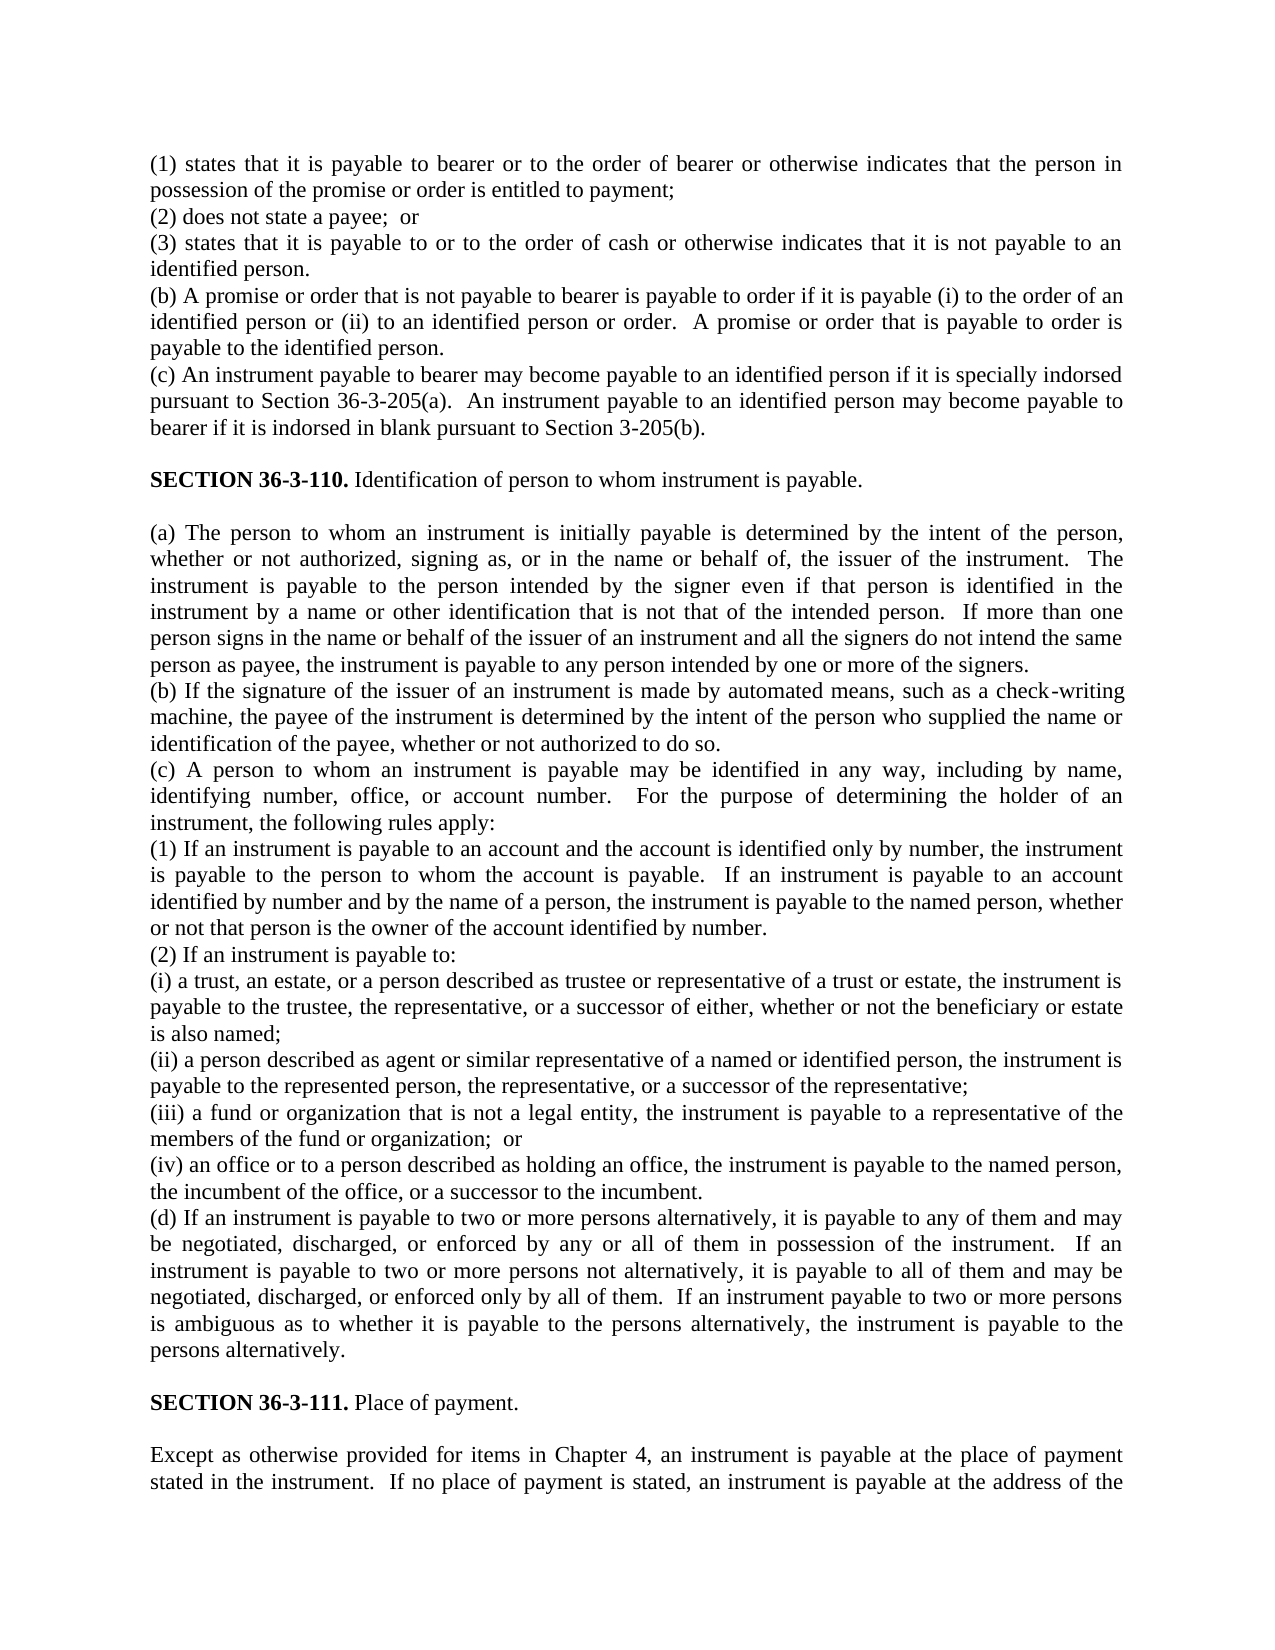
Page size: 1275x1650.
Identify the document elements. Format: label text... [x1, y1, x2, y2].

text (ii) a person described as agent or similar representative of a named or identified person, the instrument is payable to the represented person, the representative, or a successor of the representative; [150, 1046, 1125, 1099]
text (1) If an instrument is payable to an account and the account is identified only by number, the instrument is payable to the person to whom the account is payable. If an instrument is payable to an account identified by number and by the name of a person, the instrument is payable to the named person, whether or not that person is the owner of the account identified by number. [150, 835, 1125, 941]
text (b) If the signature of the issuer of an instrument is made by automated means, such as a check-writing machine, the payee of the instrument is determined by the intent of the person who supplied the name or identification of the payee, whether or not authorized to do so. [150, 677, 1125, 756]
text SECTION 36-3-110. Identification of person to whom instrument is payable. [150, 466, 1125, 493]
text (2) does not state a payee; or [150, 203, 1125, 229]
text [150, 1441, 1125, 1494]
text (i) a trust, an estate, or a person described as trustee or representative of a trust or estate, the instrument is payable to the trustee, the representative, or a successor of either, whether or not the beneficiary or estate is also named; [150, 967, 1125, 1046]
text (1) states that it is payable to bearer or to the order of bearer or otherwise indicates that the person in possession of the promise or order is entitled to payment; [150, 150, 1125, 203]
text (d) If an instrument is payable to two or more persons alternatively, it is payable to any of them and may be negotiated, discharged, or enforced by any or all of them in possession of the instrument. If an instrument is payable to two or more persons not alternatively, it is payable to all of them and may be negotiated, discharged, or enforced only by all of them. If an instrument payable to two or more persons is ambiguous as to whether it is payable to the persons alternatively, the instrument is payable to the persons alternatively. [150, 1204, 1125, 1362]
text (c) An instrument payable to bearer may become payable to an identified person if it is specially indorsed pursuant to Section 36-3-205(a). An instrument payable to an identified person may become payable to bearer if it is indorsed in blank pursuant to Section 3-205(b). [150, 361, 1125, 440]
text (a) The person to whom an instrument is initially payable is determined by the intent of the person, whether or not authorized, signing as, or in the name or behalf of, the issuer of the instrument. The instrument is payable to the person intended by the signer even if that person is identified in the instrument by a name or other identification that is not that of the intended person. If more than one person signs in the name or behalf of the issuer of an instrument and all the signers do not intend the same person as payee, the instrument is payable to any person intended by one or more of the signers. [150, 519, 1125, 677]
text (iv) an office or to a person described as holding an office, the instrument is payable to the named person, the incumbent of the office, or a successor to the incumbent. [150, 1151, 1125, 1204]
text (b) A promise or order that is not payable to bearer is payable to order if it is payable (i) to the order of an identified person or (ii) to an identified person or order. A promise or order that is payable to order is payable to the identified person. [150, 282, 1125, 361]
text (iii) a fund or organization that is not a legal entity, the instrument is payable to a representative of the members of the fund or organization; or [150, 1099, 1125, 1151]
text (3) states that it is payable to or to the order of cash or otherwise indicates that it is not payable to an identified person. [150, 229, 1125, 282]
text (c) A person to whom an instrument is payable may be identified in any way, including by name, identifying number, office, or account number. For the purpose of determining the holder of an instrument, the following rules apply: [150, 756, 1125, 835]
text SECTION 36-3-111. Place of payment. [150, 1389, 1125, 1415]
text (2) If an instrument is payable to: [150, 941, 1125, 967]
